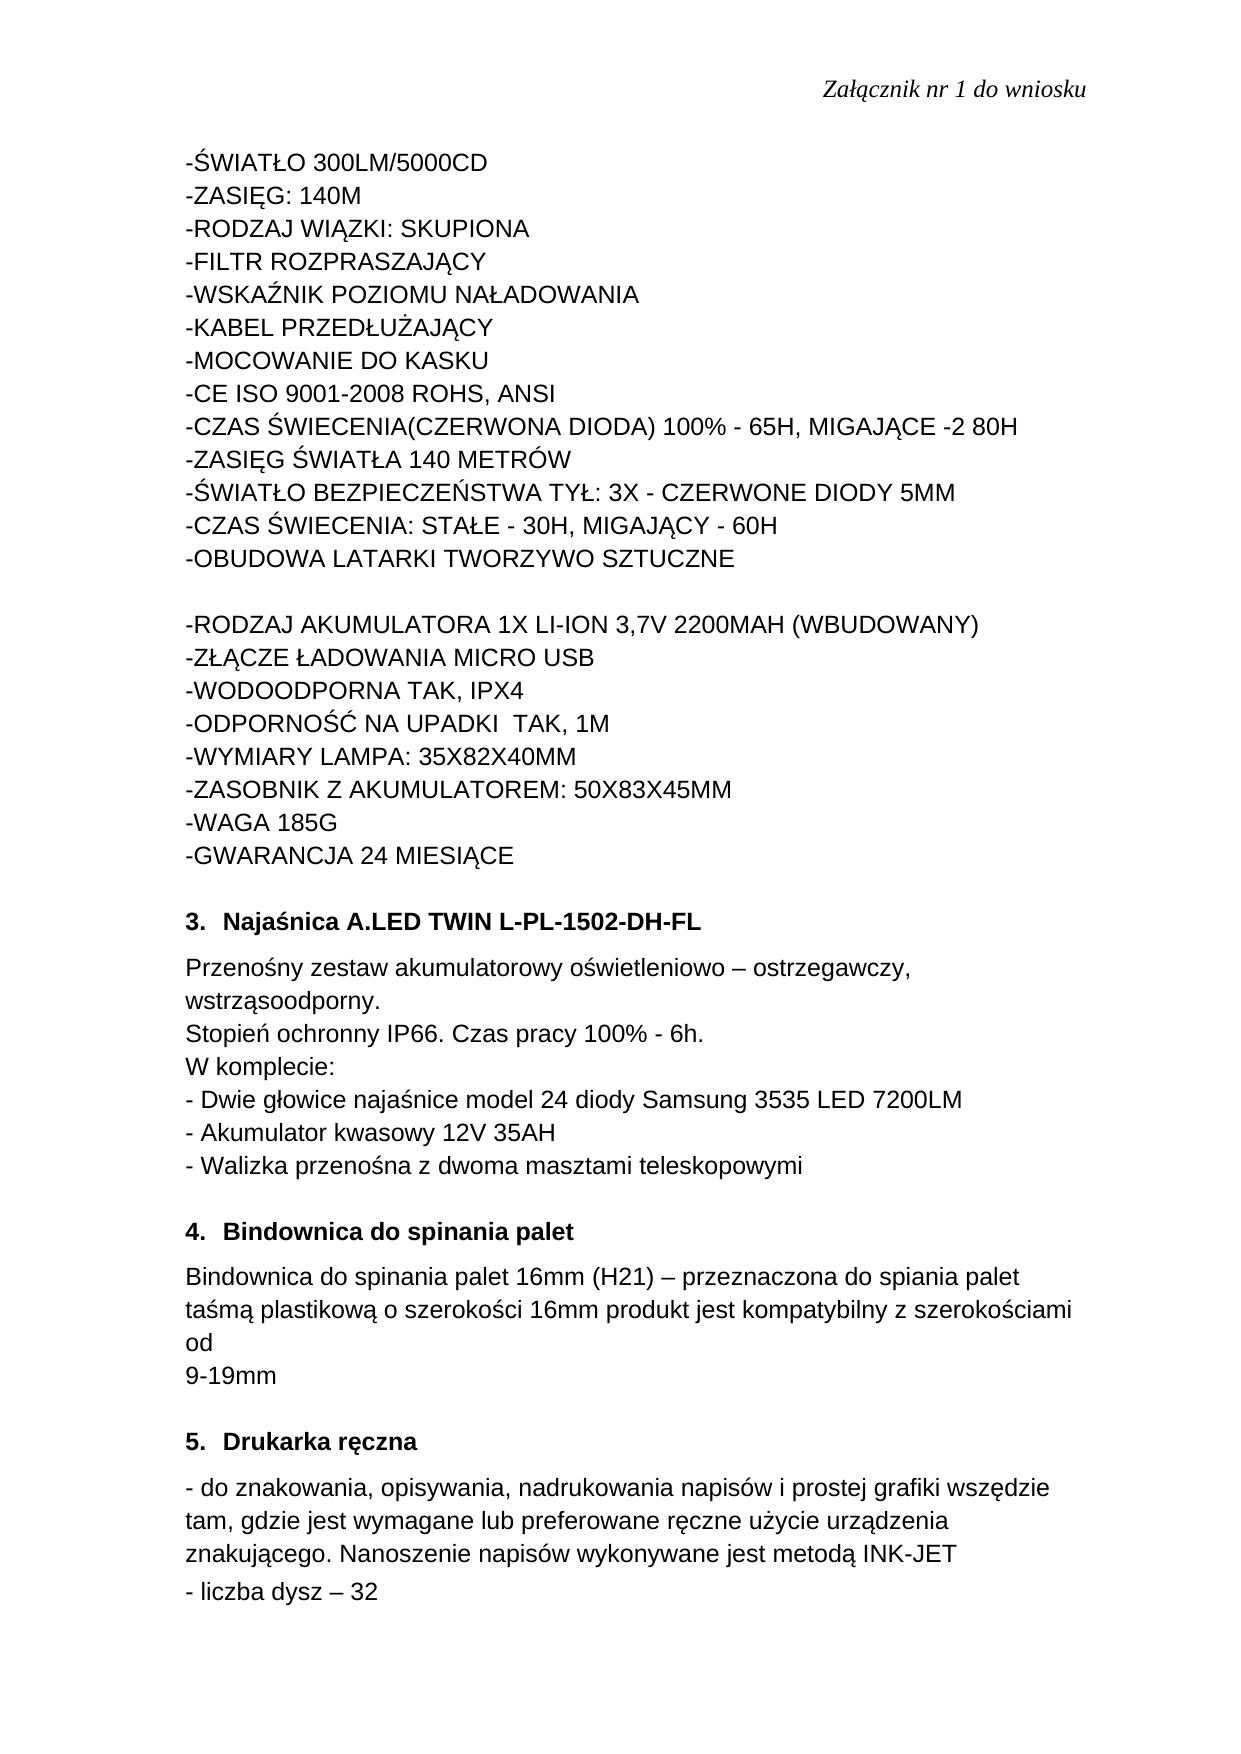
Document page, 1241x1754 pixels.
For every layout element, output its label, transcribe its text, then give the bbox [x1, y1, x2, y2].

text -RODZAJ AKUMULATORA 1X LI-ION 3,7V 2200MAH (WBUDOWANY) [185, 610, 1093, 639]
text - Walizka przenośna z dwoma masztami teleskopowymi [185, 1151, 1093, 1179]
list Drukarka ręczna [185, 1427, 1093, 1456]
text -CE ISO 9001-2008 ROHS, ANSI [185, 379, 1093, 407]
text - Dwie głowice najaśnice model 24 diody Samsung 3535 LED 7200LM [185, 1085, 1093, 1113]
text -CZAS ŚWIECENIA: STAŁE - 30H, MIGAJĄCY - 60H [185, 511, 1093, 539]
text -GWARANCJA 24 MIESIĄCE [185, 841, 1093, 870]
text W komplecie: [185, 1052, 1093, 1080]
text -WODOODPORNA TAK, IPX4 [185, 676, 1093, 705]
text -ŚWIATŁO BEZPIECZEŃSTWA TYŁ: 3X - CZERWONE DIODY 5MM [185, 478, 1093, 507]
text Przenośny zestaw akumulatorowy oświetleniowo – ostrzegawczy, wstrząsoodporny. [185, 953, 1093, 1014]
text -ODPORNOŚĆ NA UPADKI TAK, 1M [185, 709, 1093, 738]
text -MOCOWANIE DO KASKU [185, 346, 1093, 374]
list Bindownica do spinania palet [185, 1217, 1093, 1246]
text - liczba dysz – 32 [185, 1577, 1088, 1605]
text -RODZAJ WIĄZKI: SKUPIONA [185, 214, 1093, 242]
text -ZŁĄCZE ŁADOWANIA MICRO USB [185, 643, 1093, 672]
text -WYMIARY LAMPA: 35X82X40MM [185, 742, 1093, 771]
text -ŚWIATŁO 300LM/5000CD [185, 148, 1093, 176]
text Bindownica do spinania palet 16mm (H21) – przeznaczona do spiania palet taśmą plastikową o szerokości 16mm produkt jest kompatybilny z szerokościami od 9-19mm [185, 1262, 1093, 1390]
text - Akumulator kwasowy 12V 35AH [185, 1118, 1093, 1146]
text -ZASIĘG: 140M [185, 181, 1093, 209]
text -ZASOBNIK Z AKUMULATOREM: 50X83X45MM [185, 775, 1093, 804]
text Stopień ochronny IP66. Czas pracy 100% - 6h. [185, 1019, 1093, 1047]
text - do znakowania, opisywania, nadrukowania napisów i prostej grafiki wszędzie tam, gdzie jest wymagane lub preferowane ręczne użycie urządzenia znakującego. Nanoszenie napisów wykonywane jest metodą INK-JET [185, 1473, 1088, 1568]
text -FILTR ROZPRASZAJĄCY [185, 247, 1093, 275]
text -KABEL PRZEDŁUŻAJĄCY [185, 313, 1093, 341]
text -ZASIĘG ŚWIATŁA 140 METRÓW [185, 445, 1093, 473]
text -OBUDOWA LATARKI TWORZYWO SZTUCZNE [185, 544, 1093, 573]
list Najaśnica A.LED TWIN L-PL-1502-DH-FL [185, 907, 1093, 936]
text -CZAS ŚWIECENIA(CZERWONA DIODA) 100% - 65H, MIGAJĄCE -2 80H [185, 412, 1093, 441]
text -WSKAŹNIK POZIOMU NAŁADOWANIA [185, 280, 1093, 308]
text -WAGA 185G [185, 808, 1093, 837]
